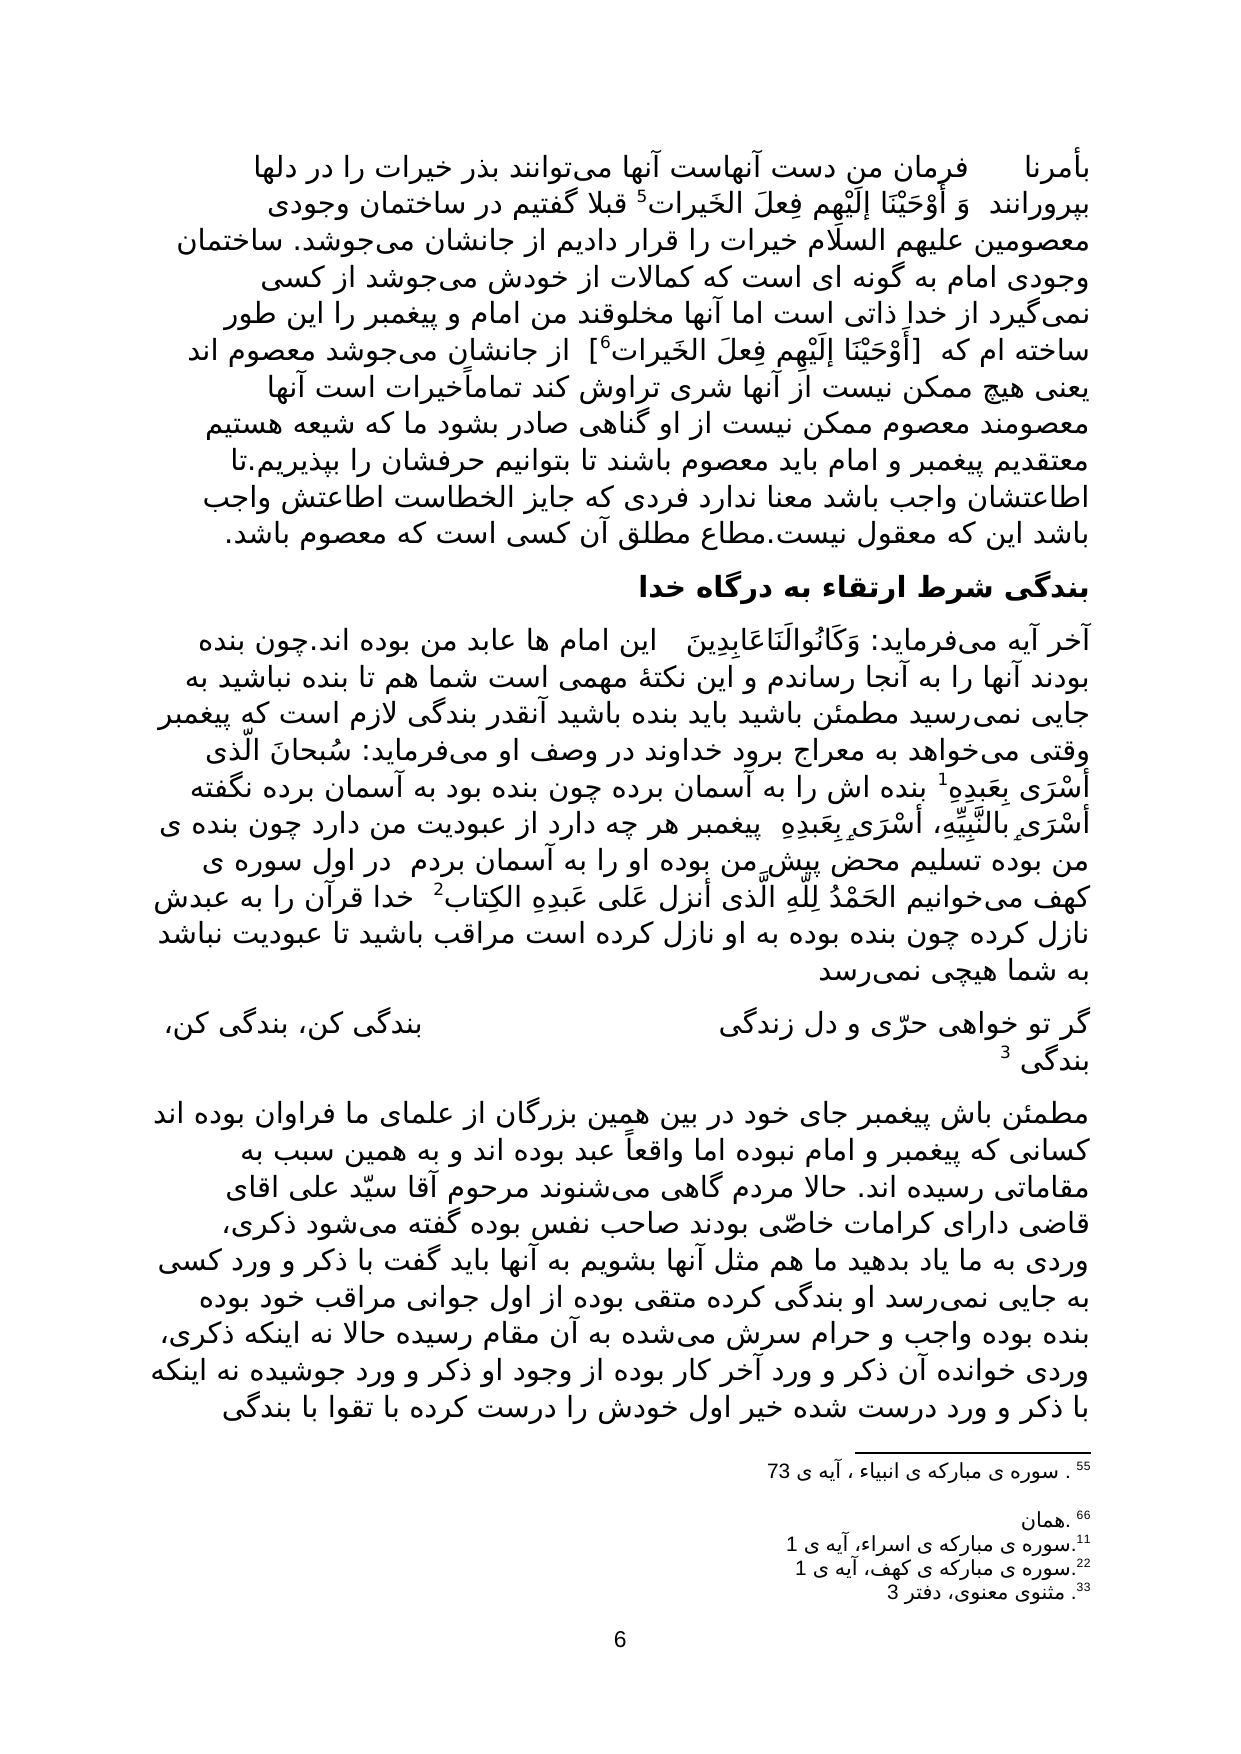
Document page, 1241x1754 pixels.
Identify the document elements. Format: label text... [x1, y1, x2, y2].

text بندگی شرط ارتقاء به درگاه خدا [150, 570, 1090, 604]
text گر تو خواهی حرّی و دل زندگی بندگی کن، بندگی کن، بندگی 3 [150, 1007, 1090, 1077]
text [150, 1097, 1090, 1424]
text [150, 150, 1090, 551]
text آخر آیه می‌فرماید: وَكَانُوالَنَاعَابِدِينَ این امام ها عابد من بوده اند.چون بنده بودند آنها را به آنجا رساندم و این نکتۀ مهمی است شما هم تا بنده نباشید به جایی نمی‌رسید مطمئن باشید باید بنده باشید آنقدر بندگی لازم است که پیغمبر وقتی می‌خواهد به معراج برود خداوند در وصف او می‌فرماید: سُبحانَ الّذی أسْرَی بِعَبدِهِ1 بنده اش را به آسمان برده چون بنده بود به آسمان برده نگفته أسْرَیٟ بالنَّبِیِّهِ، أسْرَیٟ بِعَبدِهِ پیغمبر هر چه دارد از عبودیت من دارد چون بنده ی من بوده تسلیم محض پیش من بوده او را به آسمان بردم در اول سوره ی کهف می‌خوانیم الحَمْدُ لِلّهِ الَّذی أنزل عَلی عَبدِهِ الکِتاب2 خدا قرآن را به عبدش نازل کرده چون بنده بوده به او نازل کرده است مراقب باشید تا عبودیت نباشد به شما هیچی نمی‌رسد [150, 623, 1090, 987]
